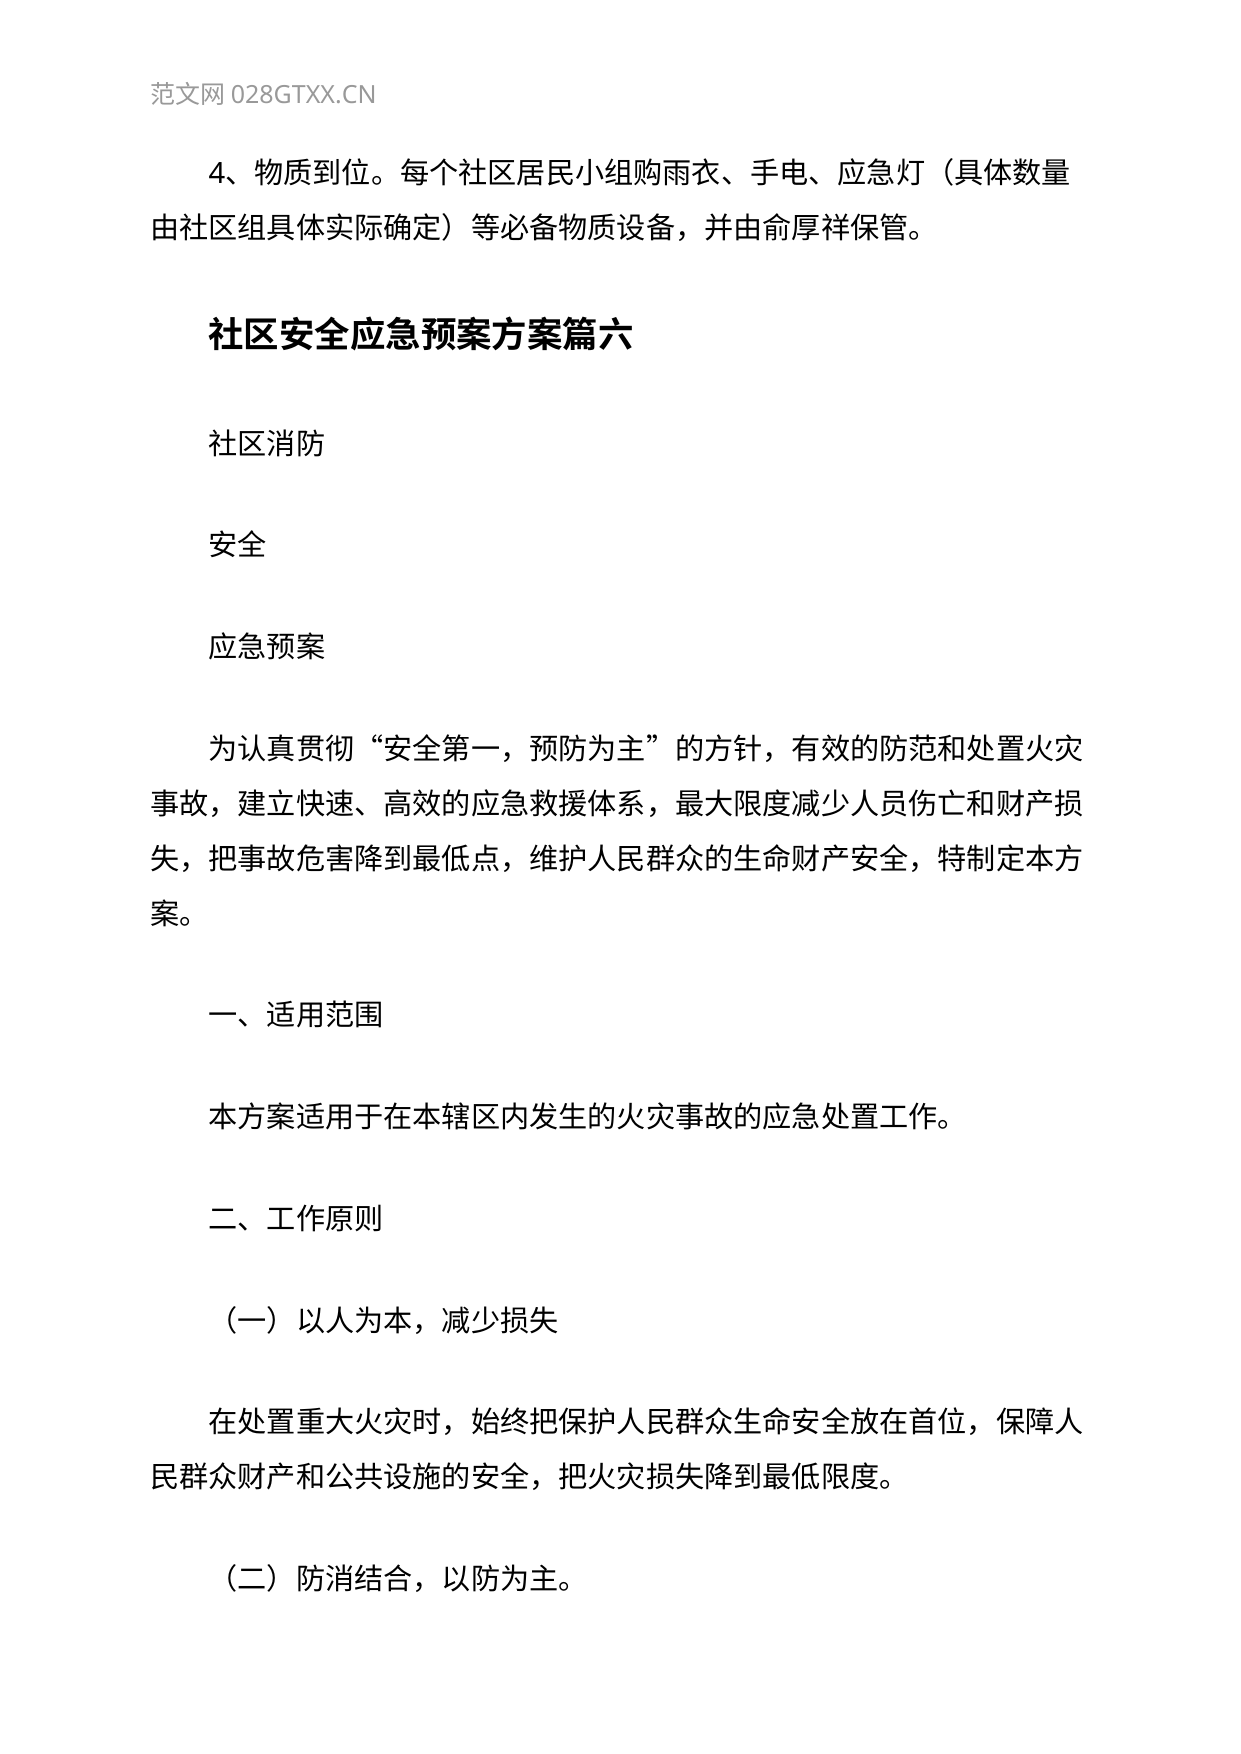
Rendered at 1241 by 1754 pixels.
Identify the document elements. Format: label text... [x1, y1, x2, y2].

text 安全 [150, 522, 1090, 564]
text 4、物质到位。每个社区居民小组购雨衣、手电、应急灯（具体数量由社区组具体实际确定）等必备物质设备，并由俞厚祥保管。 [150, 150, 1090, 247]
text 应急预案 [150, 624, 1090, 666]
text （二）防消结合，以防为主。 [150, 1556, 1090, 1598]
text 一、适用范围 [150, 992, 1090, 1034]
text 社区安全应急预案方案篇六 [150, 307, 1090, 358]
text 为认真贯彻“安全第一，预防为主”的方针，有效的防范和处置火灾事故，建立快速、高效的应急救援体系，最大限度减少人员伤亡和财产损失，把事故危害降到最低点，维护人民群众的生命财产安全，特制定本方案。 [150, 726, 1090, 932]
text 本方案适用于在本辖区内发生的火灾事故的应急处置工作。 [150, 1094, 1090, 1136]
text 社区消防 [150, 420, 1090, 462]
text （一）以人为本，减少损失 [150, 1297, 1090, 1339]
text 在处置重大火灾时，始终把保护人民群众生命安全放在首位，保障人民群众财产和公共设施的安全，把火灾损失降到最低限度。 [150, 1399, 1090, 1496]
text 二、工作原则 [150, 1196, 1090, 1238]
